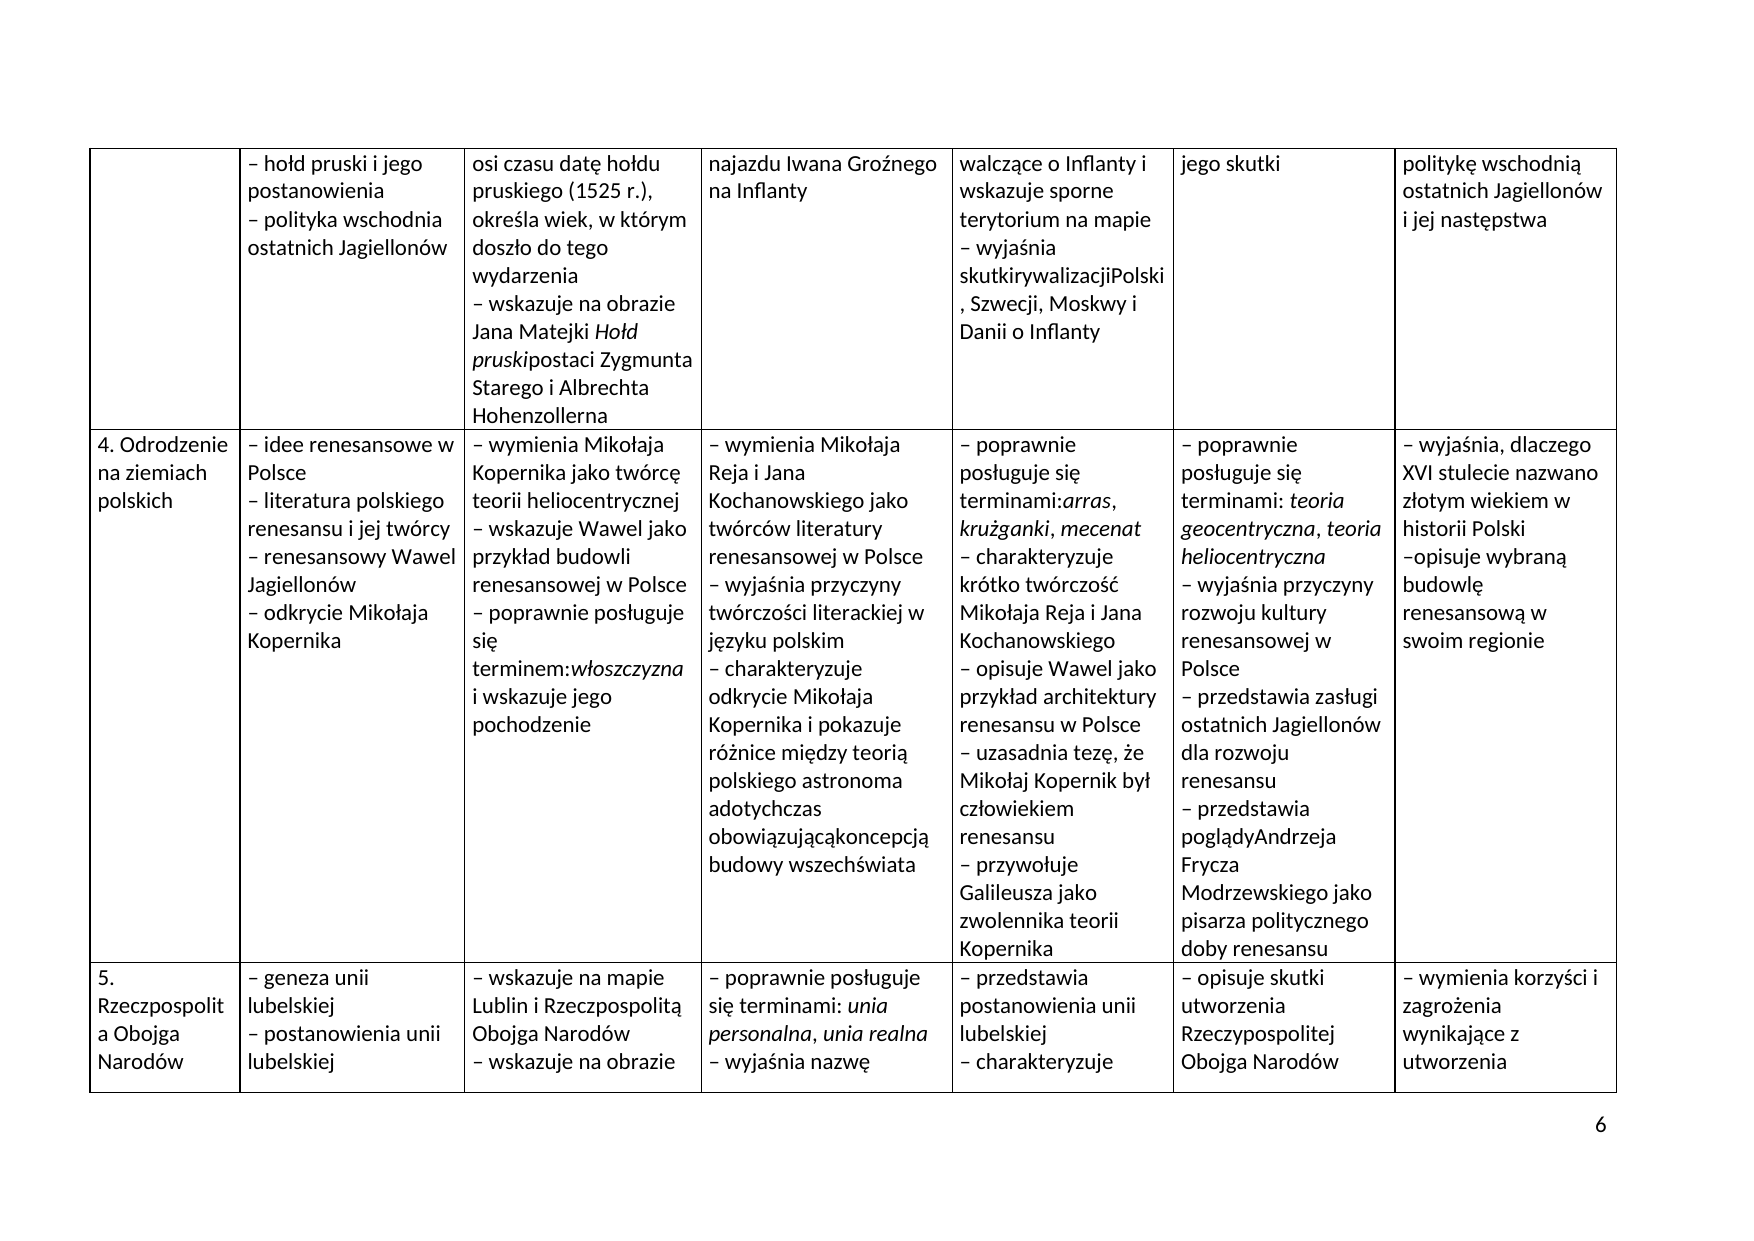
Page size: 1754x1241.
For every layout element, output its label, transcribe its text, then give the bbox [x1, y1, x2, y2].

table_cell – wymienia Mikołaja Kopernika jako twórcę teorii heliocentrycznej – wskazuje Wawel jako przykład budowli renesansowej w Polsce – poprawnie posługuje się terminem:włoszczyzna i wskazuje jego pochodzenie [465, 430, 701, 962]
table_cell 4. Odrodzenie na ziemiach polskich [91, 430, 239, 962]
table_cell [1174, 149, 1394, 429]
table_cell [953, 963, 1173, 1092]
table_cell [1174, 963, 1394, 1092]
table_cell – wymienia Mikołaja Reja i Jana Kochanowskiego jako twórców literatury renesansowej w Polsce – wyjaśnia przyczyny twórczości literackiej w języku polskim – charakteryzuje odkrycie Mikołaja Kopernika i pokazuje różnice między teorią polskiego astronoma adotychczas obowiązującąkoncepcją budowy wszechświata [702, 430, 952, 962]
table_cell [241, 149, 464, 429]
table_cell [465, 963, 701, 1092]
table_cell – poprawnie posługuje się terminami: teoria geocentryczna, teoria heliocentryczna – wyjaśnia przyczyny rozwoju kultury renesansowej w Polsce – przedstawia zasługi ostatnich Jagiellonów dla rozwoju renesansu – przedstawia poglądyAndrzeja Frycza Modrzewskiego jako pisarza politycznego doby renesansu [1174, 430, 1394, 962]
table_cell – wyjaśnia, dlaczego XVI stulecie nazwano złotym wiekiem w historii Polski –opisuje wybraną budowlę renesansową w swoim regionie [1396, 430, 1616, 962]
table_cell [953, 149, 1173, 429]
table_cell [91, 149, 239, 429]
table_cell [241, 963, 464, 1092]
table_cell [1396, 963, 1616, 1092]
table_cell – poprawnie posługuje się terminami:arras, krużganki, mecenat – charakteryzuje krótko twórczość Mikołaja Reja i Jana Kochanowskiego – opisuje Wawel jako przykład architektury renesansu w Polsce – uzasadnia tezę, że Mikołaj Kopernik był człowiekiem renesansu – przywołuje Galileusza jako zwolennika teorii Kopernika [953, 430, 1173, 962]
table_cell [1396, 149, 1616, 429]
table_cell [702, 963, 952, 1092]
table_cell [702, 149, 952, 429]
table_cell – idee renesansowe w Polsce – literatura polskiego renesansu i jej twórcy – renesansowy Wawel Jagiellonów – odkrycie Mikołaja Kopernika [241, 430, 464, 962]
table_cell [91, 963, 239, 1092]
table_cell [465, 149, 701, 429]
